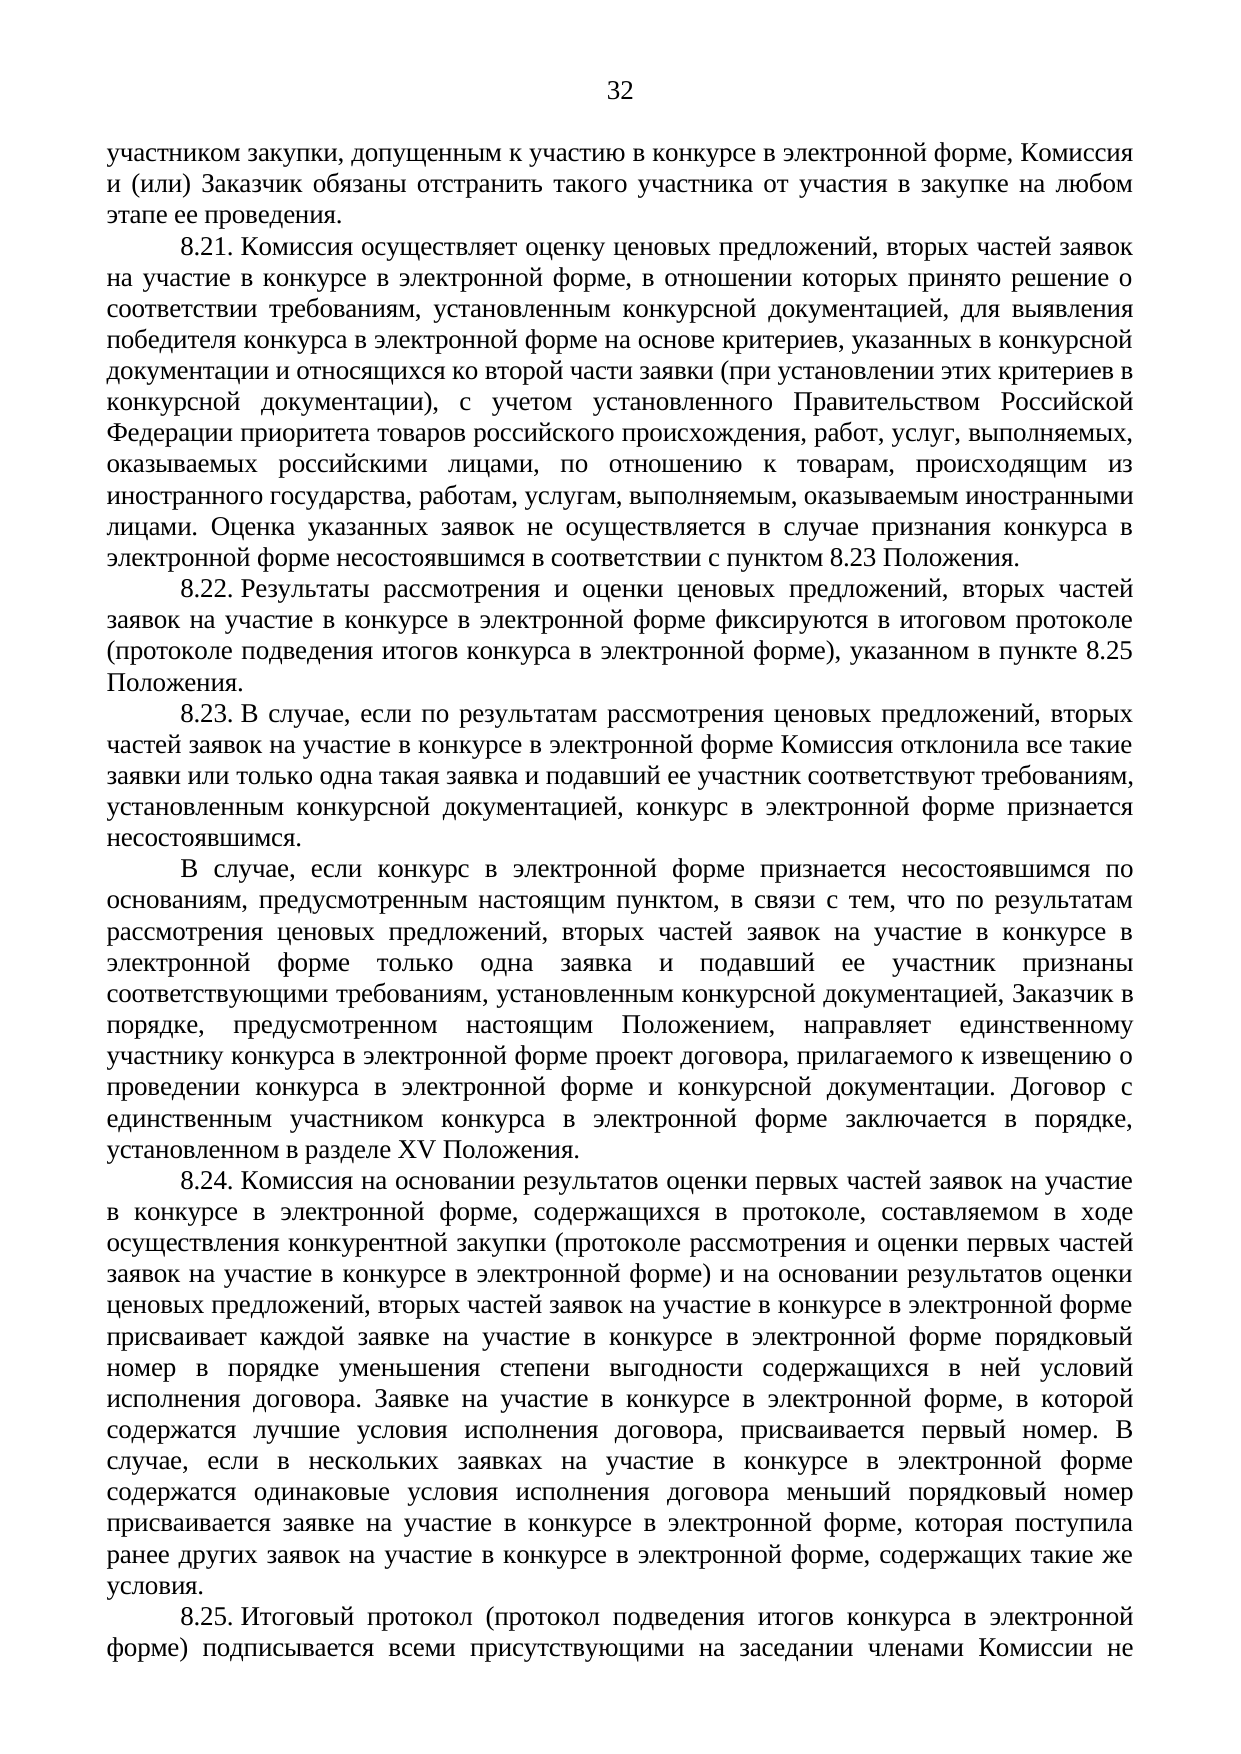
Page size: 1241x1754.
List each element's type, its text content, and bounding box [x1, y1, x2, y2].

text 8.23. В случае, если по результатам рассмотрения ценовых предложений, вторых частей заявок на участие в конкурсе в электронной форме Комиссия отклонила все такие заявки или только одна такая заявка и подавший ее участник соответствуют требованиям, установленным конкурсной документацией, конкурс в электронной форме признается несостоявшимся. [106, 697, 1134, 852]
text 8.24. Комиссия на основании результатов оценки первых частей заявок на участие в конкурсе в электронной форме, содержащихся в протоколе, составляемом в ходе осуществления конкурентной закупки (протоколе рассмотрения и оценки первых частей заявок на участие в конкурсе в электронной форме) и на основании результатов оценки ценовых предложений, вторых частей заявок на участие в конкурсе в электронной форме присваивает каждой заявке на участие в конкурсе в электронной форме порядковый номер в порядке уменьшения степени выгодности содержащихся в ней условий исполнения договора. Заявке на участие в конкурсе в электронной форме, в которой содержатся лучшие условия исполнения договора, присваивается первый номер. В случае, если в нескольких заявках на участие в конкурсе в электронной форме содержатся одинаковые условия исполнения договора меньший порядковый номер присваивается заявке на участие в конкурсе в электронной форме, которая поступила ранее других заявок на участие в конкурсе в электронной форме, содержащих такие же условия. [106, 1164, 1134, 1600]
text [106, 136, 1134, 229]
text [106, 1600, 1134, 1662]
text 8.22. Результаты рассмотрения и оценки ценовых предложений, вторых частей заявок на участие в конкурсе в электронной форме фиксируются в итоговом протоколе (протоколе подведения итогов конкурса в электронной форме), указанном в пункте 8.25 Положения. [106, 572, 1134, 697]
text 8.21. Комиссия осуществляет оценку ценовых предложений, вторых частей заявок на участие в конкурсе в электронной форме, в отношении которых принято решение о соответствии требованиям, установленным конкурсной документацией, для выявления победителя конкурса в электронной форме на основе критериев, указанных в конкурсной документации и относящихся ко второй части заявки (при установлении этих критериев в конкурсной документации), с учетом установленного Правительством Российской Федерации приоритета товаров российского происхождения, работ, услуг, выполняемых, оказываемых российскими лицами, по отношению к товарам, происходящим из иностранного государства, работам, услугам, выполняемым, оказываемым иностранными лицами. Оценка указанных заявок не осуществляется в случае признания конкурса в электронной форме несостоявшимся в соответствии с пунктом 8.23 Положения. [106, 229, 1134, 572]
text В случае, если конкурс в электронной форме признается несостоявшимся по основаниям, предусмотренным настоящим пунктом, в связи с тем, что по результатам рассмотрения ценовых предложений, вторых частей заявок на участие в конкурсе в электронной форме только одна заявка и подавший ее участник признаны соответствующими требованиям, установленным конкурсной документацией, Заказчик в порядке, предусмотренном настоящим Положением, направляет единственному участнику конкурса в электронной форме проект договора, прилагаемого к извещению о проведении конкурса в электронной форме и конкурсной документации. Договор с единственным участником конкурса в электронной форме заключается в порядке, установленном в разделе XV Положения. [106, 852, 1134, 1164]
